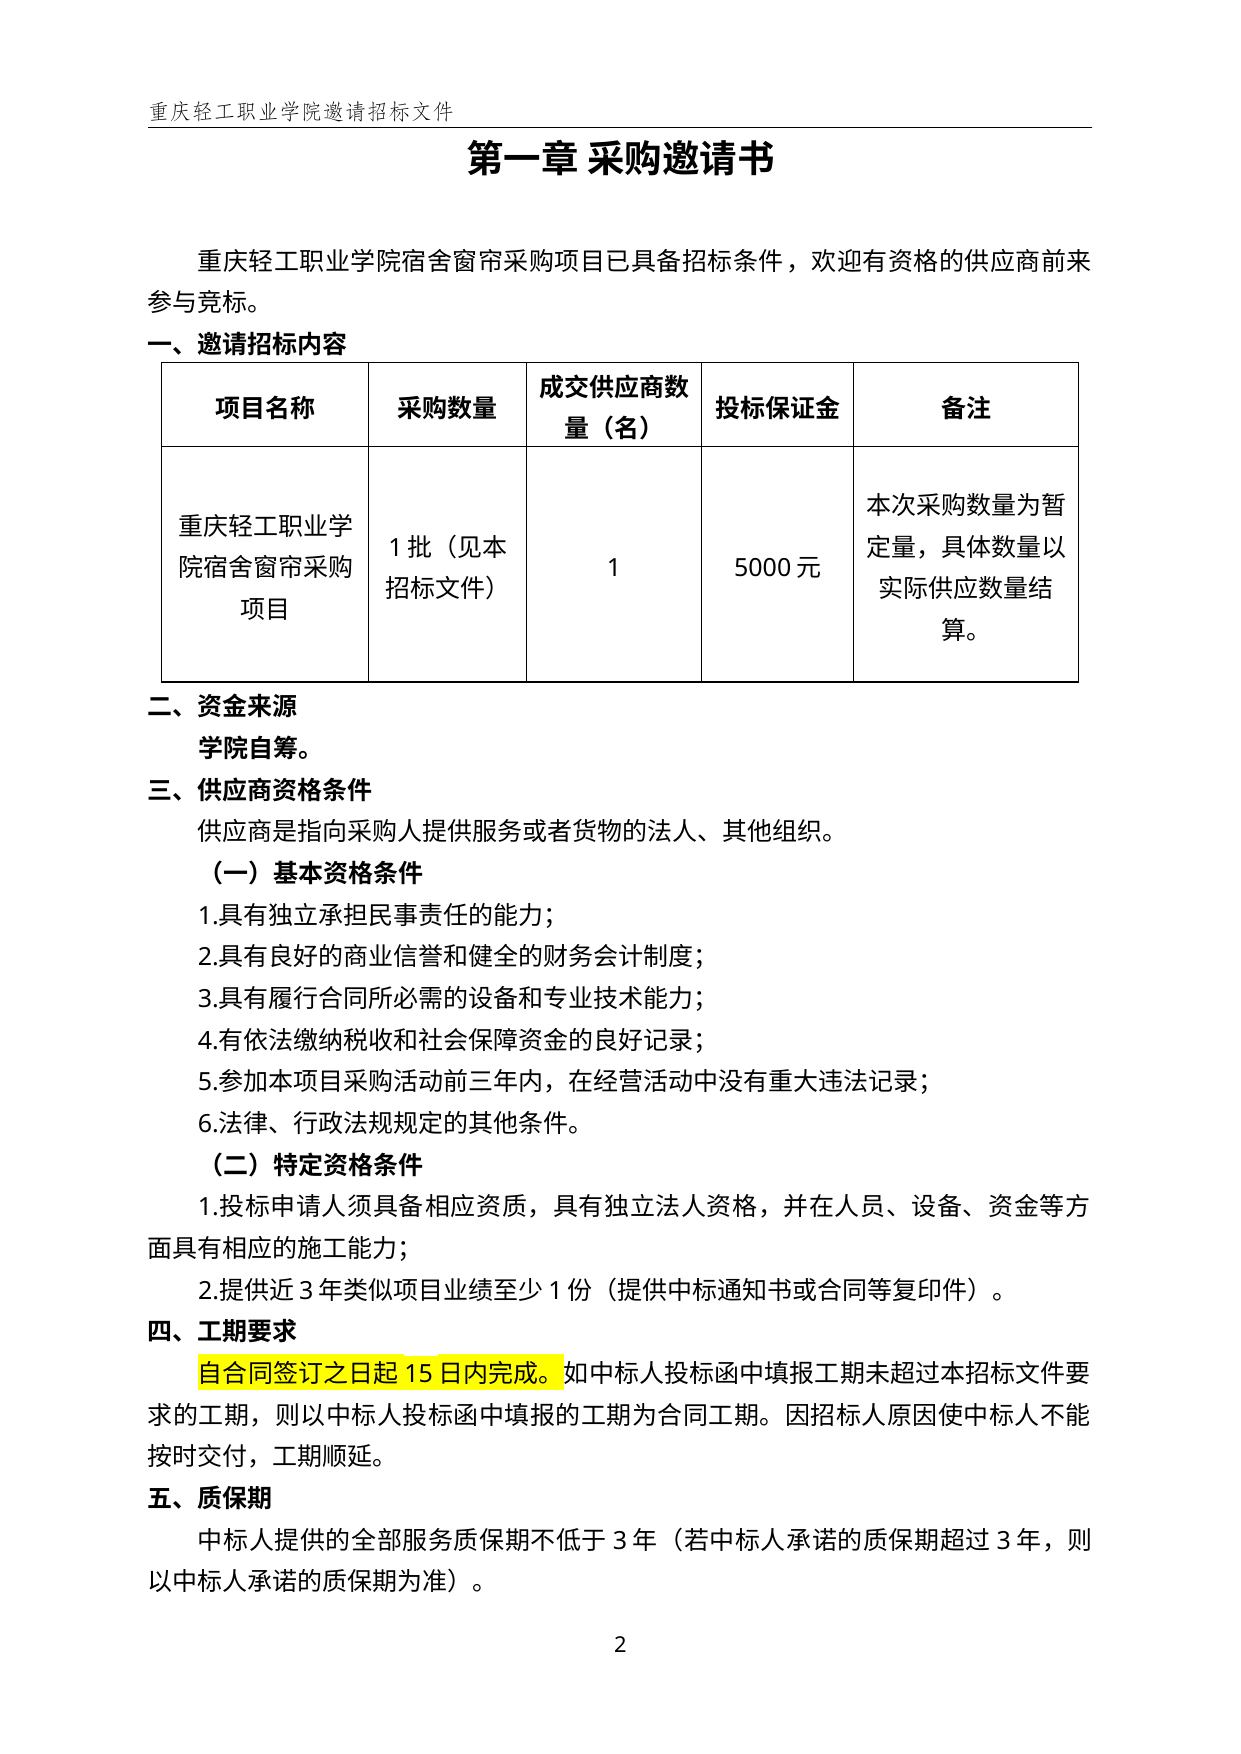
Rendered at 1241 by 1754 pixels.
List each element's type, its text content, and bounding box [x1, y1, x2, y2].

table_header 采购数量 [369, 363, 526, 446]
subtitle 二、资金来源 [148, 682, 1092, 724]
subtitle 三、供应商资格条件 [148, 766, 1092, 807]
text 重庆轻工职业学院宿舍窗帘采购项目已具备招标条件，欢迎有资格的供应商前来参与竞标。 [148, 237, 1092, 320]
table_header 成交供应商数量（名） [527, 363, 701, 446]
table_cell 5000元 [702, 447, 853, 681]
text 中标人提供的全部服务质保期不低于3年（若中标人承诺的质保期超过3年，则以中标人承诺的质保期为准）。 [148, 1516, 1092, 1599]
text 学院自筹。 [148, 724, 1092, 766]
subtitle 2.提供近3年类似项目业绩至少1份（提供中标通知书或合同等复印件）。 [148, 1266, 1092, 1307]
text 6.法律、行政法规规定的其他条件。 [148, 1099, 1092, 1141]
table_header 项目名称 [162, 363, 368, 446]
table_cell 1 [527, 447, 701, 681]
text 供应商是指向采购人提供服务或者货物的法人、其他组织。 [148, 807, 1092, 849]
subtitle 1.投标申请人须具备相应资质，具有独立法人资格，并在人员、设备、资金等方面具有相应的施工能力； [148, 1182, 1092, 1266]
subtitle 质保期 [148, 1474, 1092, 1516]
text 2.具有良好的商业信誉和健全的财务会计制度； [148, 932, 1092, 974]
table_cell 本次采购数量为暂定量，具体数量以实际供应数量结算。 [854, 447, 1078, 681]
text 自合同签订之日起15日内完成。如中标人投标函中填报工期未超过本招标文件要求的工期，则以中标人投标函中填报的工期为合同工期。因招标人原因使中标人不能按时交付，工期顺延。 [148, 1349, 1092, 1474]
table_cell 1批（见本招标文件） [369, 447, 526, 681]
table_header 备注 [854, 363, 1078, 446]
text 3.具有履行合同所必需的设备和专业技术能力； [148, 974, 1092, 1016]
table_cell 重庆轻工职业学院宿舍窗帘采购项目 [162, 447, 368, 681]
table_header 投标保证金 [702, 363, 853, 446]
text （二）特定资格条件 [148, 1141, 1092, 1182]
subtitle 邀请招标内容 [148, 320, 1092, 362]
text 4.有依法缴纳税收和社会保障资金的良好记录； [148, 1016, 1092, 1057]
text 5.参加本项目采购活动前三年内，在经营活动中没有重大违法记录； [148, 1057, 1092, 1099]
subtitle 四、工期要求 [148, 1307, 1092, 1349]
text 1.具有独立承担民事责任的能力； [148, 891, 1092, 932]
subtitle 第一章 采购邀请书 [148, 128, 1092, 183]
text （一）基本资格条件 [148, 849, 1092, 891]
